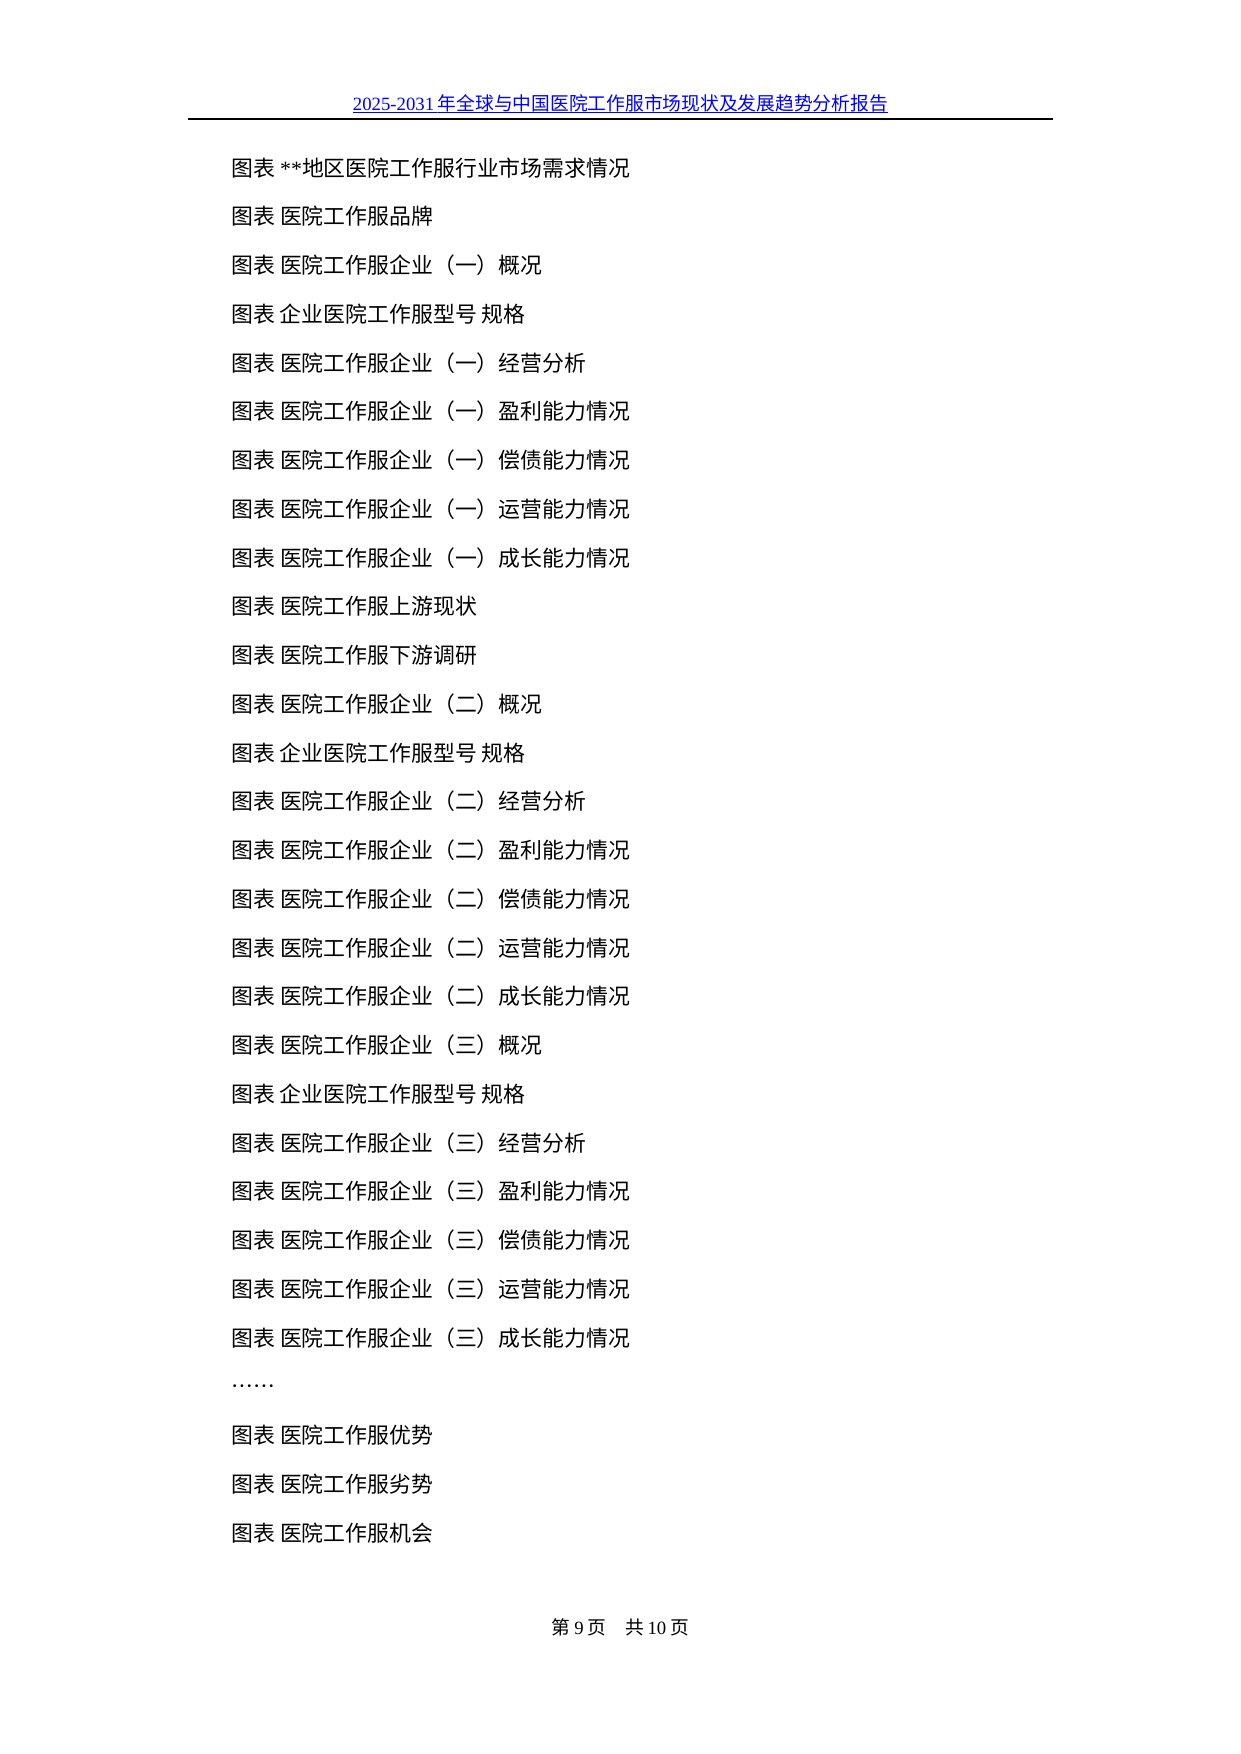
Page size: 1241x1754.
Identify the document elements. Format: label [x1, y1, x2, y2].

text [187, 150, 1053, 1548]
